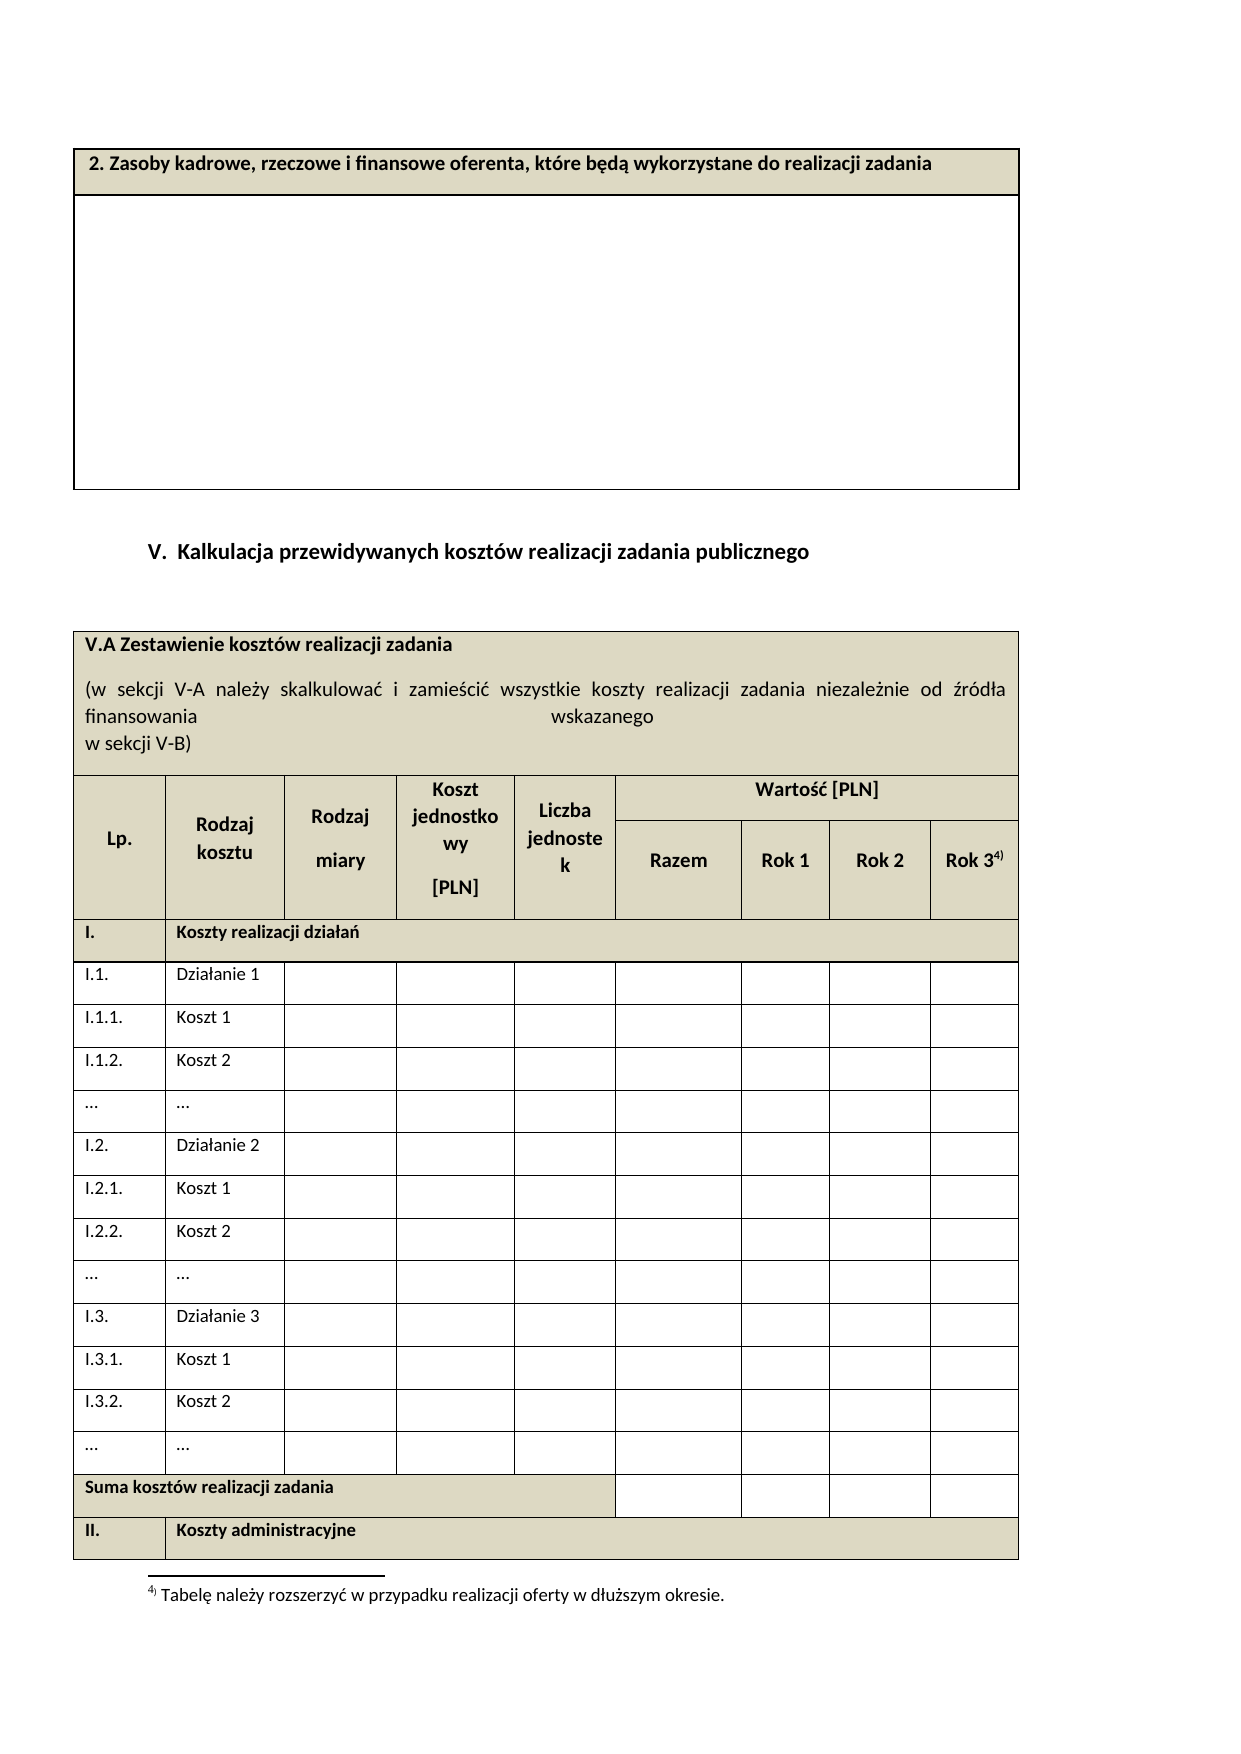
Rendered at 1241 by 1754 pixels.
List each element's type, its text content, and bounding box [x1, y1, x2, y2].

table_cell [742, 1475, 829, 1517]
table_cell Koszt jednostkowy [PLN] [397, 776, 514, 919]
table_cell [397, 1048, 514, 1089]
table_cell [397, 1390, 514, 1431]
table_cell Koszt 2 [166, 1390, 284, 1431]
table_cell [742, 963, 829, 1004]
table_cell [830, 1005, 930, 1047]
table_cell [742, 1091, 829, 1132]
table_cell [397, 963, 514, 1004]
table_cell [616, 1176, 741, 1218]
table_cell [830, 1219, 930, 1260]
table_cell [75, 196, 1018, 489]
table_cell [830, 1475, 930, 1517]
table_cell [397, 1091, 514, 1132]
table_cell [742, 1048, 829, 1089]
table_cell [742, 1005, 829, 1047]
table_cell [515, 963, 615, 1004]
table_cell I.2. [74, 1133, 165, 1175]
table_cell I.1.2. [74, 1048, 165, 1089]
table_cell [515, 1176, 615, 1218]
table_cell Koszt 1 [166, 1176, 284, 1218]
table_cell [515, 1219, 615, 1260]
table_cell [616, 1048, 741, 1089]
table_cell [285, 1261, 396, 1303]
table_cell [931, 1005, 1018, 1047]
text V. Kalkulacja przewidywanych kosztów realizacji zadania publicznego [148, 537, 1093, 565]
table_cell [515, 1304, 615, 1346]
table_cell Rok 1 [742, 821, 829, 919]
table_cell … [166, 1091, 284, 1132]
table_cell [285, 1091, 396, 1132]
table_cell Koszt 2 [166, 1219, 284, 1260]
table_cell [931, 1390, 1018, 1431]
table_cell Działanie 1 [166, 963, 284, 1004]
table_cell [285, 1432, 396, 1474]
table_cell [616, 1347, 741, 1388]
table_cell [931, 1261, 1018, 1303]
table_cell I.1. [74, 963, 165, 1004]
table_cell [285, 1133, 396, 1175]
table_cell [397, 1432, 514, 1474]
table_cell [830, 963, 930, 1004]
table_cell Koszt 2 [166, 1048, 284, 1089]
table_cell [830, 1133, 930, 1175]
table_cell 2. Zasoby kadrowe, rzeczowe i finansowe oferenta, które będą wykorzystane do realizacji zadania [75, 150, 1018, 194]
table_header V.A Zestawienie kosztów realizacji zadania (w sekcji V-A należy skalkulować i zamieścić wszystkie koszty realizacji zadania niezależnie od źródła finansowania wskazanego w sekcji V-B) [74, 632, 1018, 775]
table_cell Koszt 1 [166, 1005, 284, 1047]
table_cell [830, 1261, 930, 1303]
table_cell Rok 2 [830, 821, 930, 919]
table_cell [616, 1475, 741, 1517]
table_cell [742, 1390, 829, 1431]
table_cell [931, 1432, 1018, 1474]
table_cell [931, 1219, 1018, 1260]
table_cell [830, 1390, 930, 1431]
table_cell [616, 1091, 741, 1132]
table_cell [515, 1091, 615, 1132]
table_cell II. [74, 1518, 165, 1559]
table_cell [285, 1048, 396, 1089]
table_cell [742, 1347, 829, 1388]
table_cell [830, 1176, 930, 1218]
table_cell [616, 1133, 741, 1175]
table_cell … [166, 1432, 284, 1474]
table_cell [285, 1304, 396, 1346]
table_cell [742, 1219, 829, 1260]
table_cell [616, 1261, 741, 1303]
table_cell I.3.2. [74, 1390, 165, 1431]
table_cell [515, 1005, 615, 1047]
table_cell Działanie 3 [166, 1304, 284, 1346]
table_cell I. [74, 920, 165, 961]
table_cell Rodzaj kosztu [166, 776, 284, 919]
table_cell … [74, 1432, 165, 1474]
table_cell [515, 1048, 615, 1089]
table_cell I.3. [74, 1304, 165, 1346]
table_cell Suma kosztów realizacji zadania [74, 1475, 615, 1517]
table_cell [397, 1133, 514, 1175]
table_cell [285, 1176, 396, 1218]
table_cell [515, 1261, 615, 1303]
table_cell [515, 1133, 615, 1175]
table_cell [931, 1133, 1018, 1175]
table_cell Rok 3) [931, 821, 1018, 919]
table_cell [830, 1432, 930, 1474]
table_cell [285, 1219, 396, 1260]
table_cell [830, 1347, 930, 1388]
table_cell [397, 1005, 514, 1047]
table_cell Lp. [74, 776, 165, 919]
table_cell [742, 1261, 829, 1303]
table_cell [742, 1432, 829, 1474]
table_cell [616, 1304, 741, 1346]
table_cell I.3.1. [74, 1347, 165, 1388]
table_cell [285, 1390, 396, 1431]
table_cell [742, 1176, 829, 1218]
table_cell [616, 963, 741, 1004]
table_cell I.1.1. [74, 1005, 165, 1047]
table_cell [397, 1304, 514, 1346]
table_cell [285, 1005, 396, 1047]
table_cell [616, 1219, 741, 1260]
table_cell [397, 1176, 514, 1218]
table_cell [931, 1347, 1018, 1388]
table_cell [397, 1347, 514, 1388]
table_cell Koszt 1 [166, 1347, 284, 1388]
table_cell Wartość [PLN] [616, 776, 1018, 820]
table_cell [742, 1304, 829, 1346]
table_cell Koszty administracyjne [166, 1518, 1018, 1559]
table_cell [616, 1005, 741, 1047]
table_cell Razem [616, 821, 741, 919]
table_cell [742, 1133, 829, 1175]
table_cell [515, 1432, 615, 1474]
table_cell I.2.2. [74, 1219, 165, 1260]
table_cell Liczba jednostek [515, 776, 615, 919]
table_cell [931, 1304, 1018, 1346]
table_cell [515, 1347, 615, 1388]
table_cell [830, 1091, 930, 1132]
table_cell Rodzaj miary [285, 776, 396, 919]
table_cell [397, 1261, 514, 1303]
table_cell Działanie 2 [166, 1133, 284, 1175]
table_cell [285, 1347, 396, 1388]
table_cell [616, 1432, 741, 1474]
table_cell [830, 1304, 930, 1346]
table_cell [830, 1048, 930, 1089]
table_cell [285, 963, 396, 1004]
table_cell [397, 1219, 514, 1260]
table_cell [515, 1390, 615, 1431]
table_cell [931, 1048, 1018, 1089]
table_cell [931, 1176, 1018, 1218]
table_cell [931, 963, 1018, 1004]
table_cell … [74, 1261, 165, 1303]
table_cell I.2.1. [74, 1176, 165, 1218]
table_cell … [166, 1261, 284, 1303]
table_cell [616, 1390, 741, 1431]
table_cell [931, 1475, 1018, 1517]
table_cell Koszty realizacji działań [166, 920, 1018, 961]
table_cell … [74, 1091, 165, 1132]
table_cell [931, 1091, 1018, 1132]
